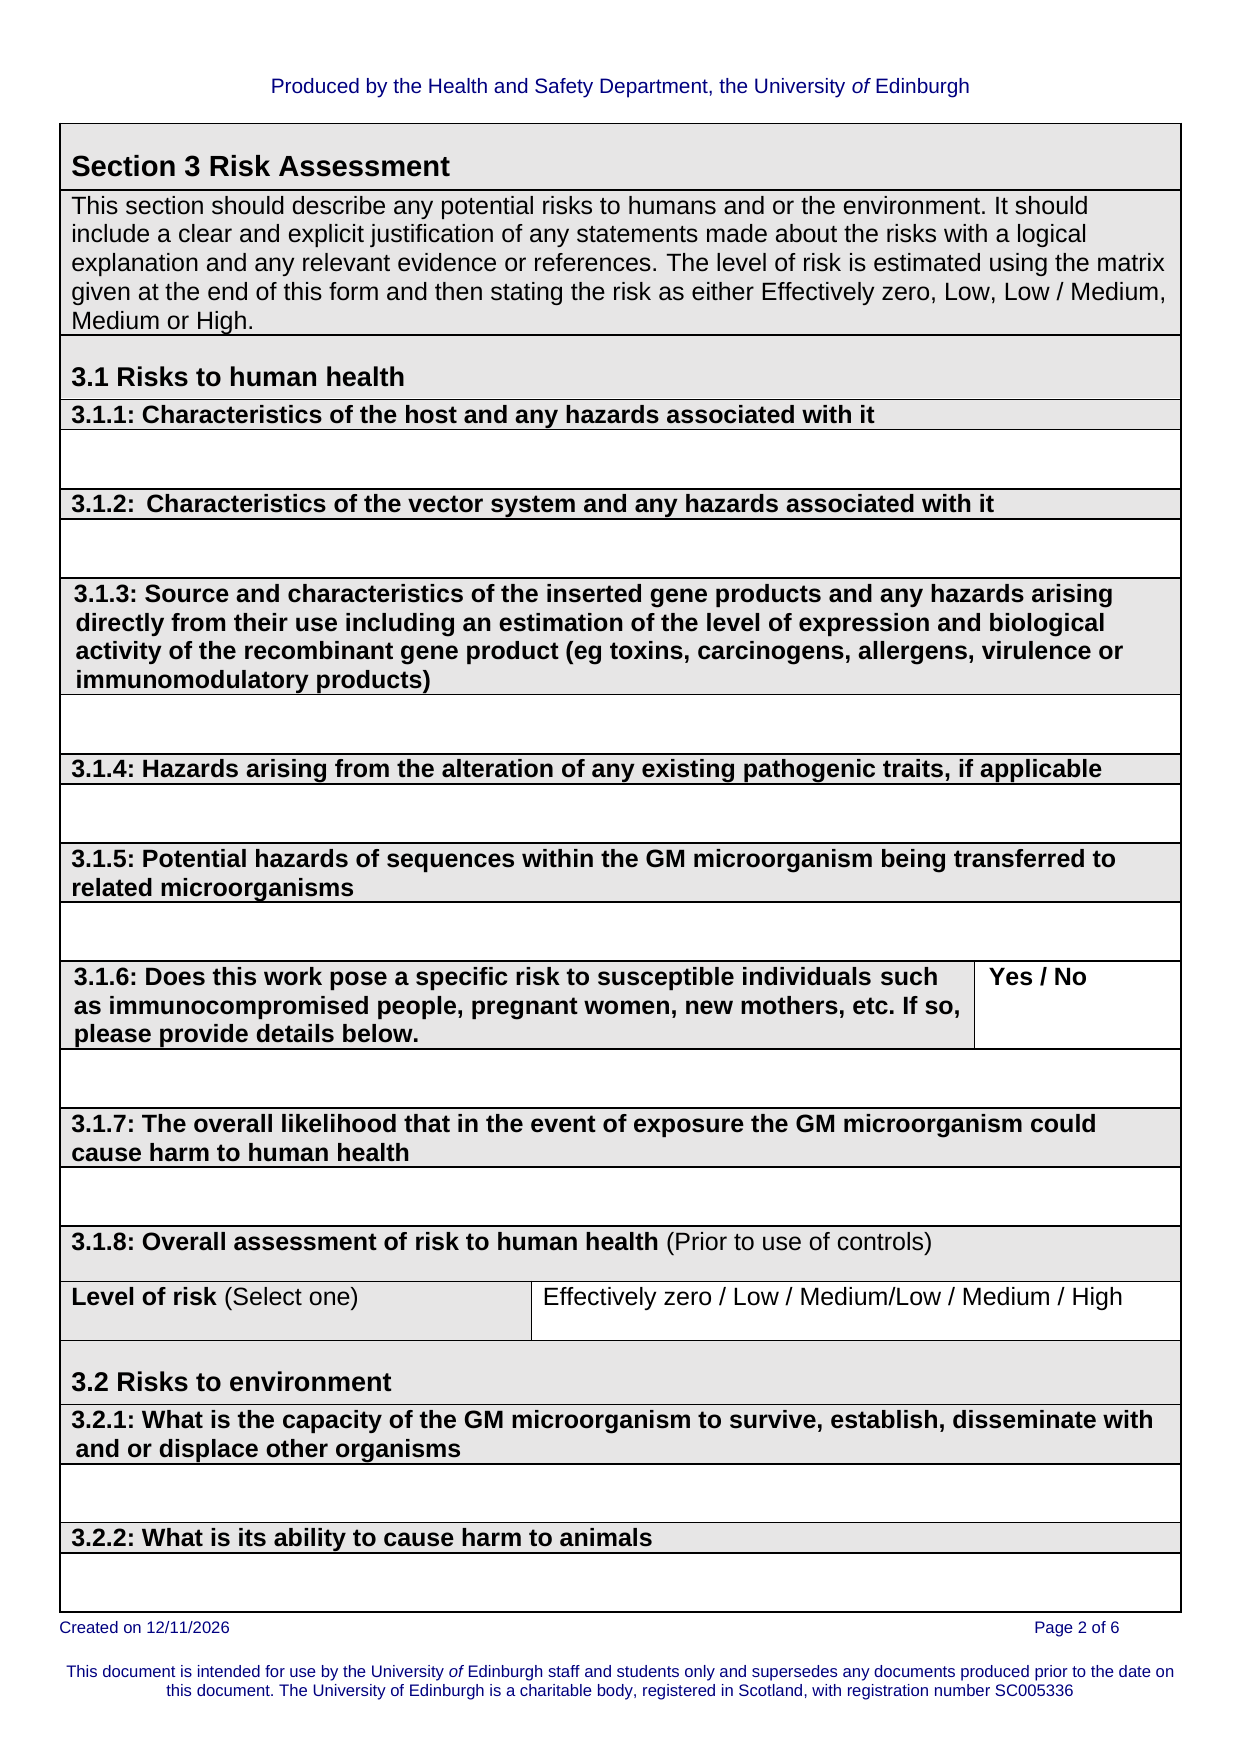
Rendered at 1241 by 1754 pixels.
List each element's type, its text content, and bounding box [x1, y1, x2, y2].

table_cell [61, 1554, 1180, 1611]
table_cell 3.1.1: Characteristics of the host and any hazards associated with it [61, 400, 1180, 429]
table_cell Effectively zero / Low / Medium/Low / Medium / High [532, 1282, 1180, 1340]
table_cell 3.1 Risks to human health [61, 336, 1180, 398]
table_cell [61, 1168, 1180, 1225]
table_cell 3.1.6: Does this work pose a specific risk to susceptible individuals such as immunocompromised people, pregnant women, new mothers, etc. If so, please provide details below. [61, 962, 974, 1048]
table_cell 3.2 Risks to environment [61, 1341, 1180, 1404]
table_cell 3.1.8: Overall assessment of risk to human health (Prior to use of controls) [61, 1227, 1180, 1281]
table_cell 3.1.4: Hazards arising from the alteration of any existing pathogenic traits, if applicable [61, 755, 1180, 783]
table_cell 3.1.3: Source and characteristics of the inserted gene products and any hazards arising directly from their use including an estimation of the level of expression and biological activity of the recombinant gene product (eg toxins, carcinogens, allergens, virulence or immunomodulatory products) [61, 579, 1180, 694]
table_cell [61, 695, 1180, 753]
table_cell [61, 785, 1180, 842]
table_cell 3.1.2: Characteristics of the vector system and any hazards associated with it [61, 490, 1180, 518]
table_cell Level of risk (Select one) [61, 1282, 531, 1340]
table_cell Yes / No [975, 962, 1180, 1048]
table_cell [61, 520, 1180, 577]
table_cell [61, 903, 1180, 960]
table_cell 3.2.1: What is the capacity of the GM microorganism to survive, establish, disseminate with and or displace other organisms [61, 1405, 1180, 1463]
table_cell [61, 1050, 1180, 1107]
table_cell [61, 430, 1180, 488]
table_cell [61, 1465, 1180, 1522]
table_header Section 3 Risk Assessment [61, 124, 1180, 189]
table_cell This section should describe any potential risks to humans and or the environment. It should include a clear and explicit justification of any statements made about the risks with a logical explanation and any relevant evidence or references. The level of risk is estimated using the matrix given at the end of this form and then stating the risk as either Effectively zero, Low, Low / Medium, Medium or High. [61, 191, 1180, 334]
table_cell 3.2.2: What is its ability to cause harm to animals [61, 1523, 1180, 1552]
table_cell 3.1.5: Potential hazards of sequences within the GM microorganism being transferred to related microorganisms [61, 844, 1180, 901]
table_cell 3.1.7: The overall likelihood that in the event of exposure the GM microorganism could cause harm to human health [61, 1109, 1180, 1166]
